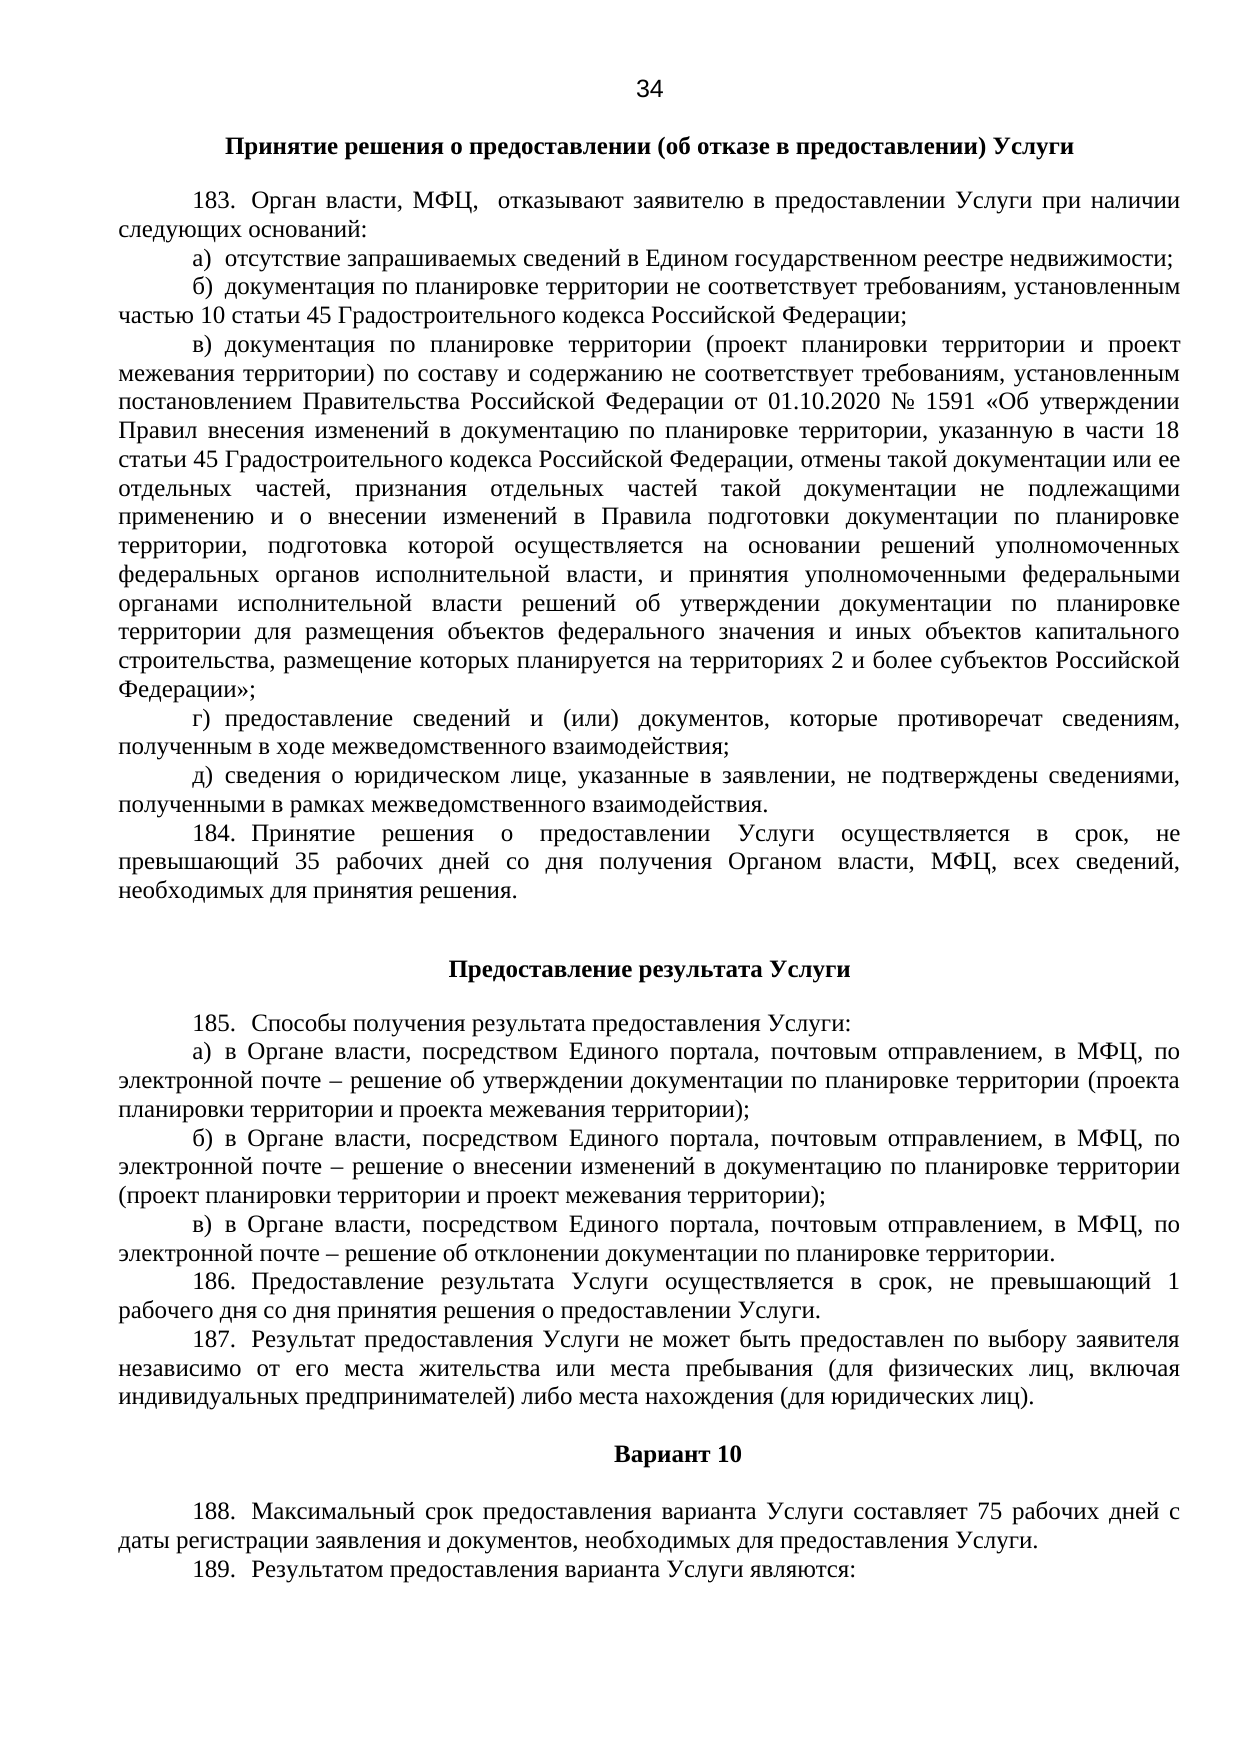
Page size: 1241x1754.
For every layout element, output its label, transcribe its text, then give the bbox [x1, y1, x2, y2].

list Принятие решения о предоставлении Услуги осуществляется в срок, не превышающий 35 рабочих дней со дня получения Органом власти, МФЦ, всех сведений, необходимых для принятия решения. [118, 818, 1181, 904]
text Принятие решения о предоставлении (об отказе в предоставлении) Услуги [118, 131, 1181, 160]
list в Органе власти, посредством Единого портала, почтовым отправлением, в МФЦ, по электронной почте – решение об утверждении документации по планировке территории (проекта планировки территории и проекта межевания территории); [118, 1036, 1181, 1123]
list предоставление сведений и (или) документов, которые противоречат сведениям, полученным в ходе межведомственного взаимодействия; [118, 703, 1181, 760]
list Результат предоставления Услуги не может быть предоставлен по выбору заявителя независимо от его места жительства или места пребывания (для физических лиц, включая индивидуальных предпринимателей) либо места нахождения (для юридических лиц). [118, 1324, 1181, 1410]
text Предоставление результата Услуги [118, 954, 1181, 983]
list Максимальный срок предоставления варианта Услуги составляет 75 рабочих дней с даты регистрации заявления и документов, необходимых для предоставления Услуги. [118, 1496, 1181, 1554]
list сведения о юридическом лице, указанные в заявлении, не подтверждены сведениями, полученными в рамках межведомственного взаимодействия. [118, 760, 1181, 818]
list Орган власти, МФЦ, отказывают заявителю в предоставлении Услуги при наличии следующих оснований: [118, 185, 1181, 243]
list Результатом предоставления варианта Услуги являются: [118, 1554, 1181, 1583]
list документация по планировке территории не соответствует требованиям, установленным частью 10 статьи 45 Градостроительного кодекса Российской Федерации; [118, 271, 1181, 329]
list документация по планировке территории (проект планировки территории и проект межевания территории) по составу и содержанию не соответствует требованиям, установленным постановлением Правительства Российской Федерации от 01.10.2020 № 1591 «Об утверждении Правил внесения изменений в документацию по планировке территории, указанную в части 18 статьи 45 Градостроительного кодекса Российской Федерации, отмены такой документации или ее отдельных частей, признания отдельных частей такой документации не подлежащими применению и о внесении изменений в Правила подготовки документации по планировке территории, подготовка которой осуществляется на основании решений уполномоченных федеральных органов исполнительной власти, и принятия уполномоченными федеральными органами исполнительной власти решений об утверждении документации по планировке территории для размещения объектов федерального значения и иных объектов капитального строительства, размещение которых планируется на территориях 2 и более субъектов Российской Федерации»; [118, 329, 1181, 703]
list Предоставление результата Услуги осуществляется в срок, не превышающий 1 рабочего дня со дня принятия решения о предоставлении Услуги. [118, 1266, 1181, 1324]
list в Органе власти, посредством Единого портала, почтовым отправлением, в МФЦ, по электронной почте – решение о внесении изменений в документацию по планировке территории (проект планировки территории и проект межевания территории); [118, 1123, 1181, 1209]
list в Органе власти, посредством Единого портала, почтовым отправлением, в МФЦ, по электронной почте – решение об отклонении документации по планировке территории. [118, 1209, 1181, 1266]
list отсутствие запрашиваемых сведений в Едином государственном реестре недвижимости; [118, 243, 1181, 271]
list Способы получения результата предоставления Услуги: [118, 1008, 1181, 1036]
